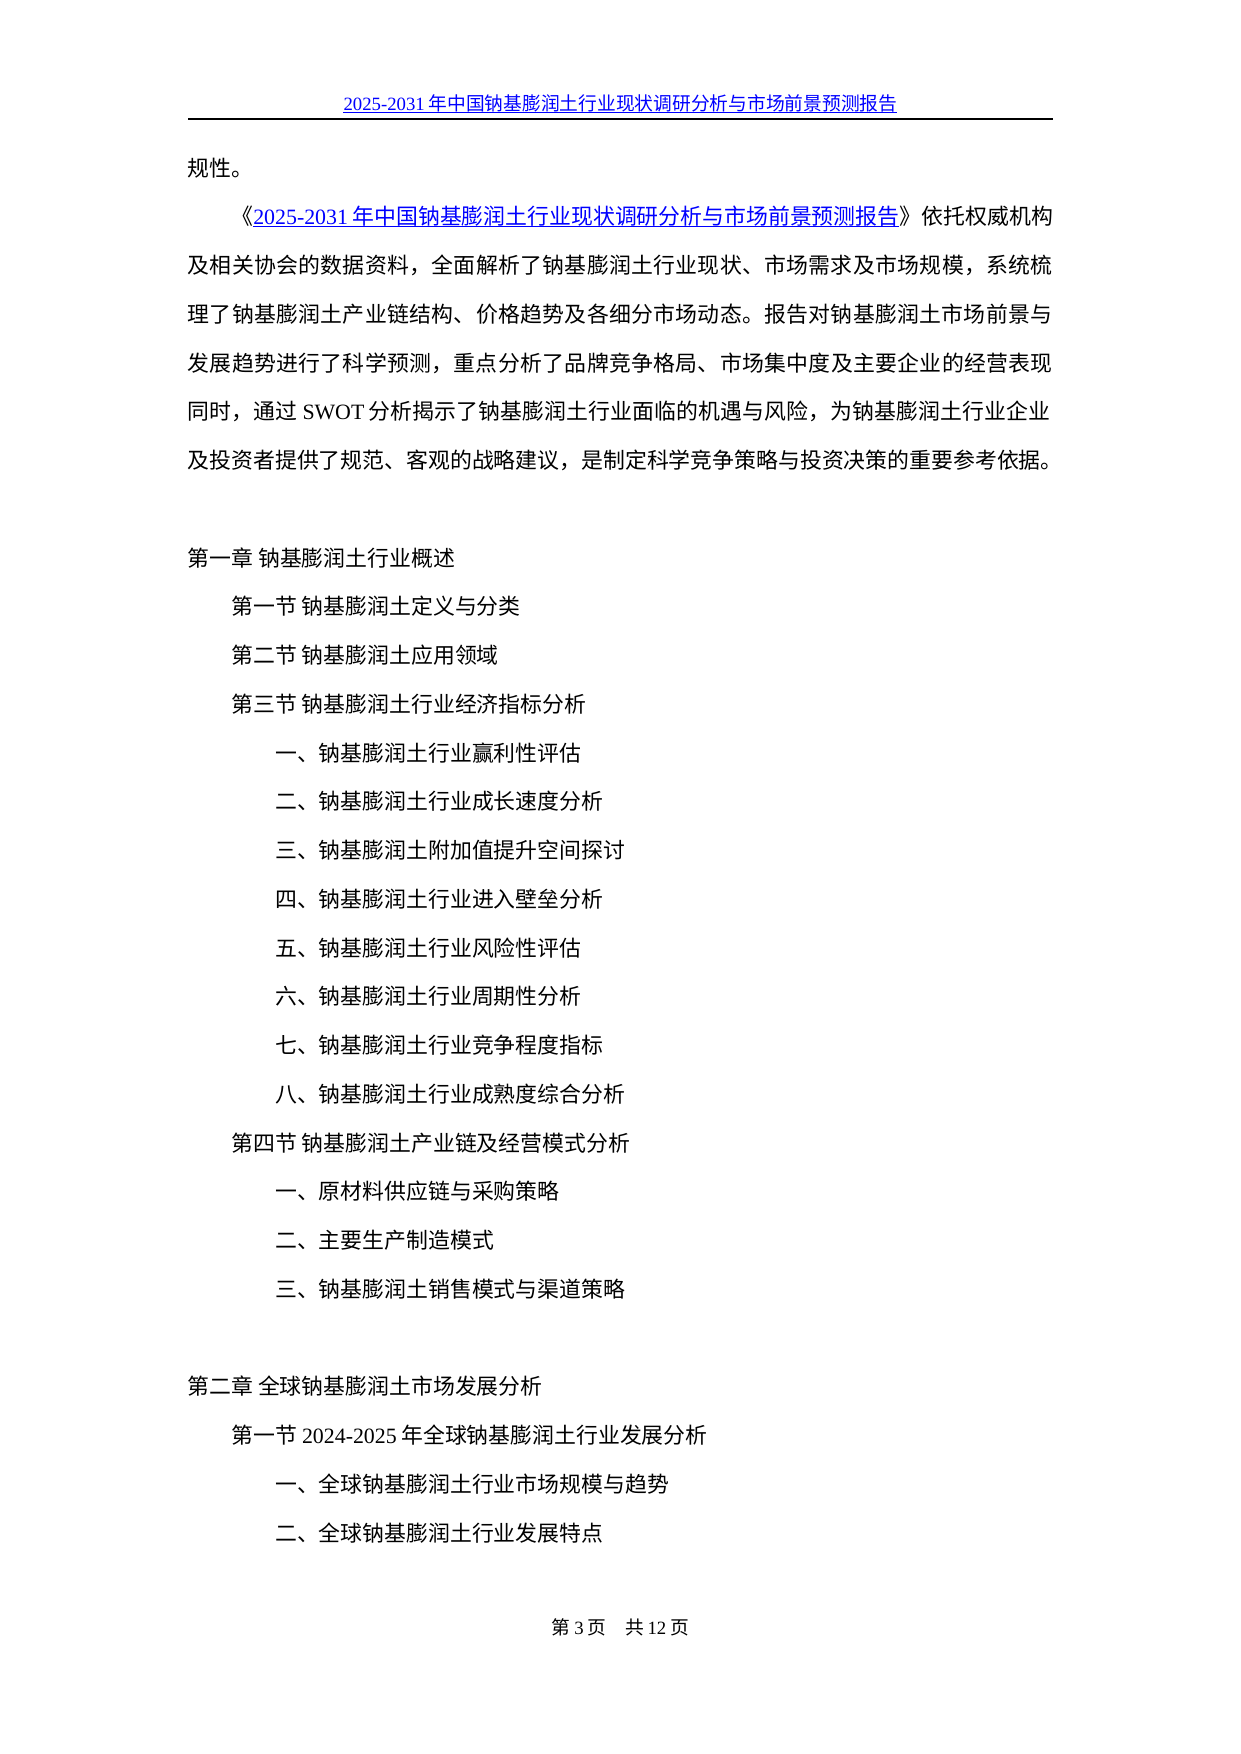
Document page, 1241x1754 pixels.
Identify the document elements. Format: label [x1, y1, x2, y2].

text [187, 150, 1053, 1548]
